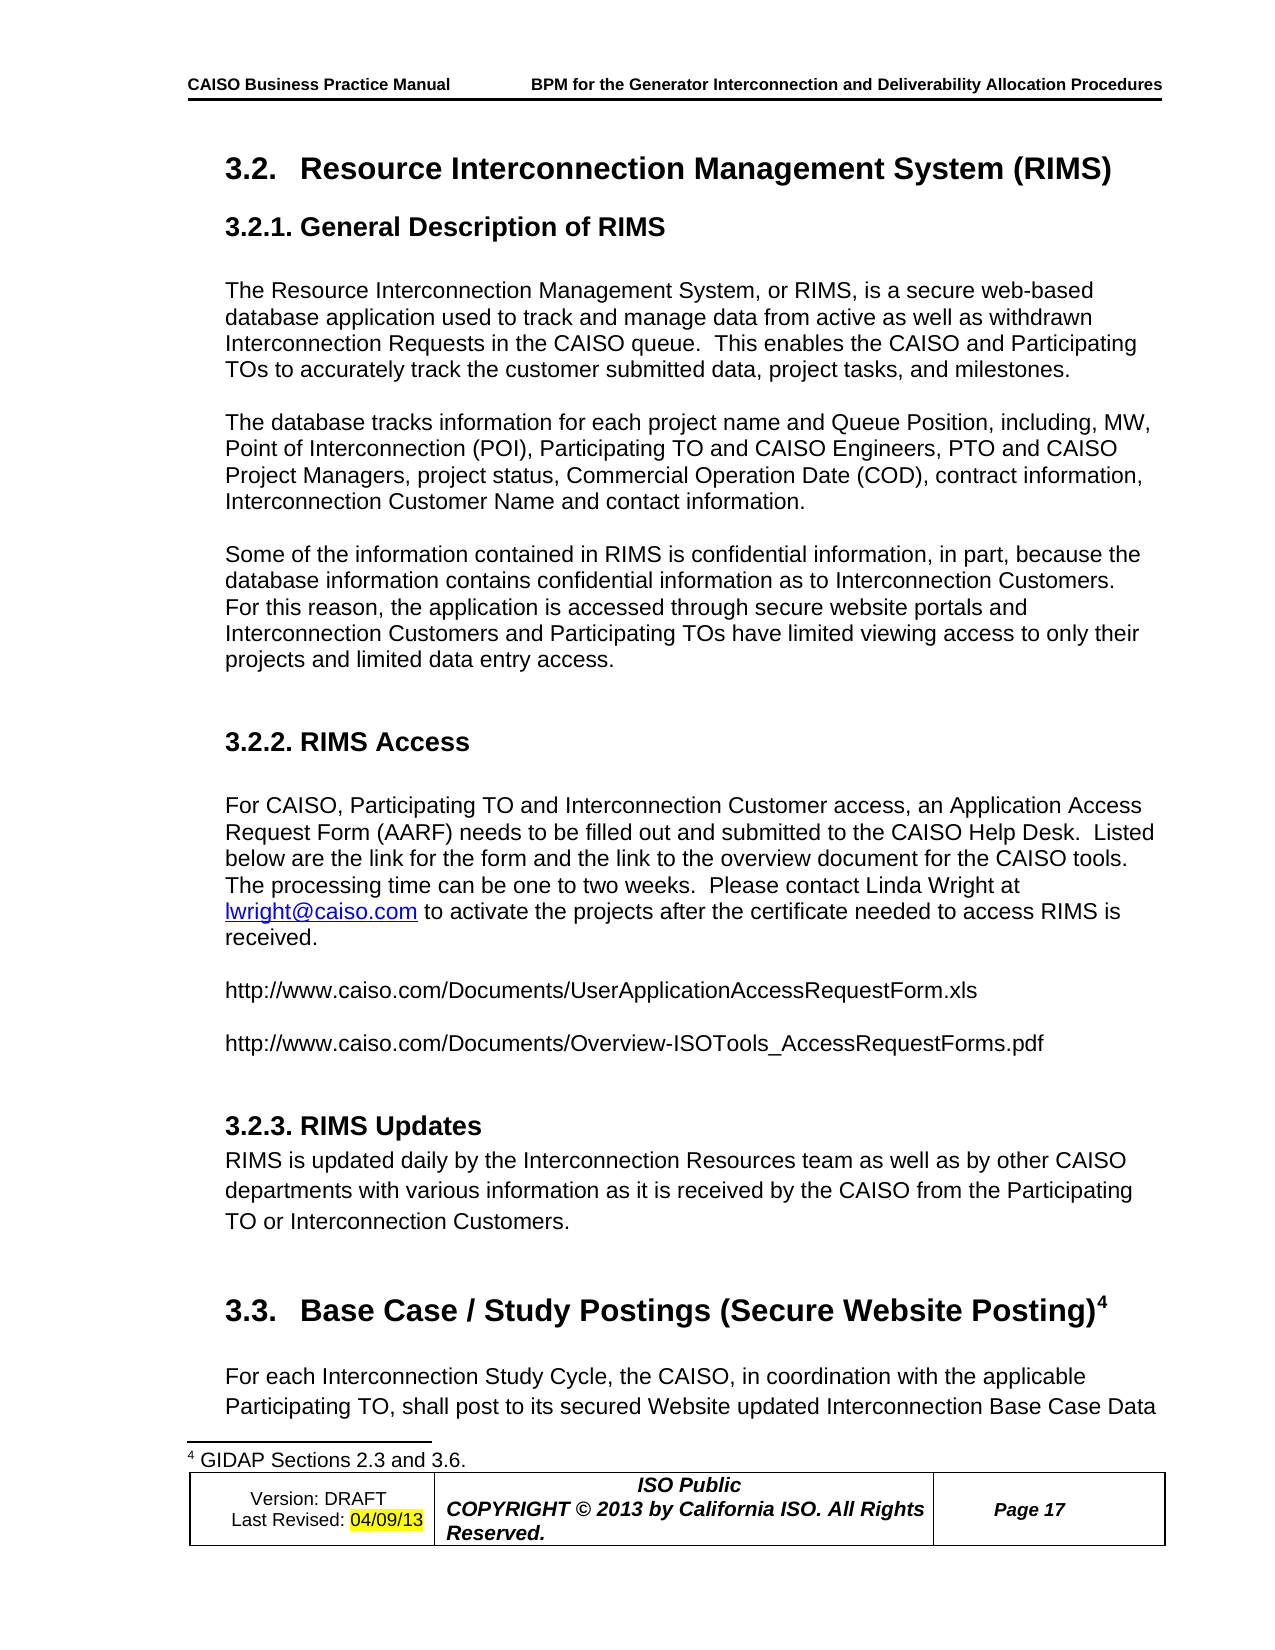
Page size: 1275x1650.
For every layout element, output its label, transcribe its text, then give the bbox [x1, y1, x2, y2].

text For CAISO, Participating TO and Interconnection Customer access, an Application Access Request Form (AARF) needs to be filled out and submitted to the CAISO Help Desk. Listed below are the link for the form and the link to the overview document for the CAISO tools. The processing time can be one to two weeks. Please contact Linda Wright at lwright@caiso.com to activate the projects after the certificate needed to access RIMS is received. [225, 792, 1162, 951]
subtitle Base Case / Study Postings (Secure Website Posting) [225, 1292, 1162, 1328]
text Some of the information contained in RIMS is confidential information, in part, because the database information contains confidential information as to Interconnection Customers. For this reason, the application is accessed through secure website portals and Interconnection Customers and Participating TOs have limited viewing access to only their projects and limited data entry access. [225, 541, 1162, 672]
subtitle RIMS Updates [225, 1110, 1162, 1141]
text RIMS is updated daily by the Interconnection Resources team as well as by other CAISO departments with various information as it is received by the CAISO from the Participating TO or Interconnection Customers. [225, 1147, 1162, 1234]
text http://www.caiso.com/Documents/UserApplicationAccessRequestForm.xls [225, 977, 1162, 1003]
text http://www.caiso.com/Documents/Overview-ISOTools_AccessRequestForms.pdf [225, 1030, 1162, 1056]
subtitle General Description of RIMS [225, 211, 1162, 242]
subtitle Resource Interconnection Management System (RIMS) [225, 150, 1162, 186]
text The Resource Interconnection Management System, or RIMS, is a secure web-based database application used to track and manage data from active as well as withdrawn Interconnection Requests in the CAISO queue. This enables the CAISO and Participating TOs to accurately track the customer submitted data, project tasks, and milestones. [225, 277, 1162, 383]
text The database tracks information for each project name and Queue Position, including, MW, Point of Interconnection (POI), Participating TO and CAISO Engineers, PTO and CAISO Project Managers, project status, Commercial Operation Date (COD), contract information, Interconnection Customer Name and contact information. [225, 409, 1162, 514]
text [225, 1363, 1162, 1419]
subtitle RIMS Access [225, 726, 1162, 757]
